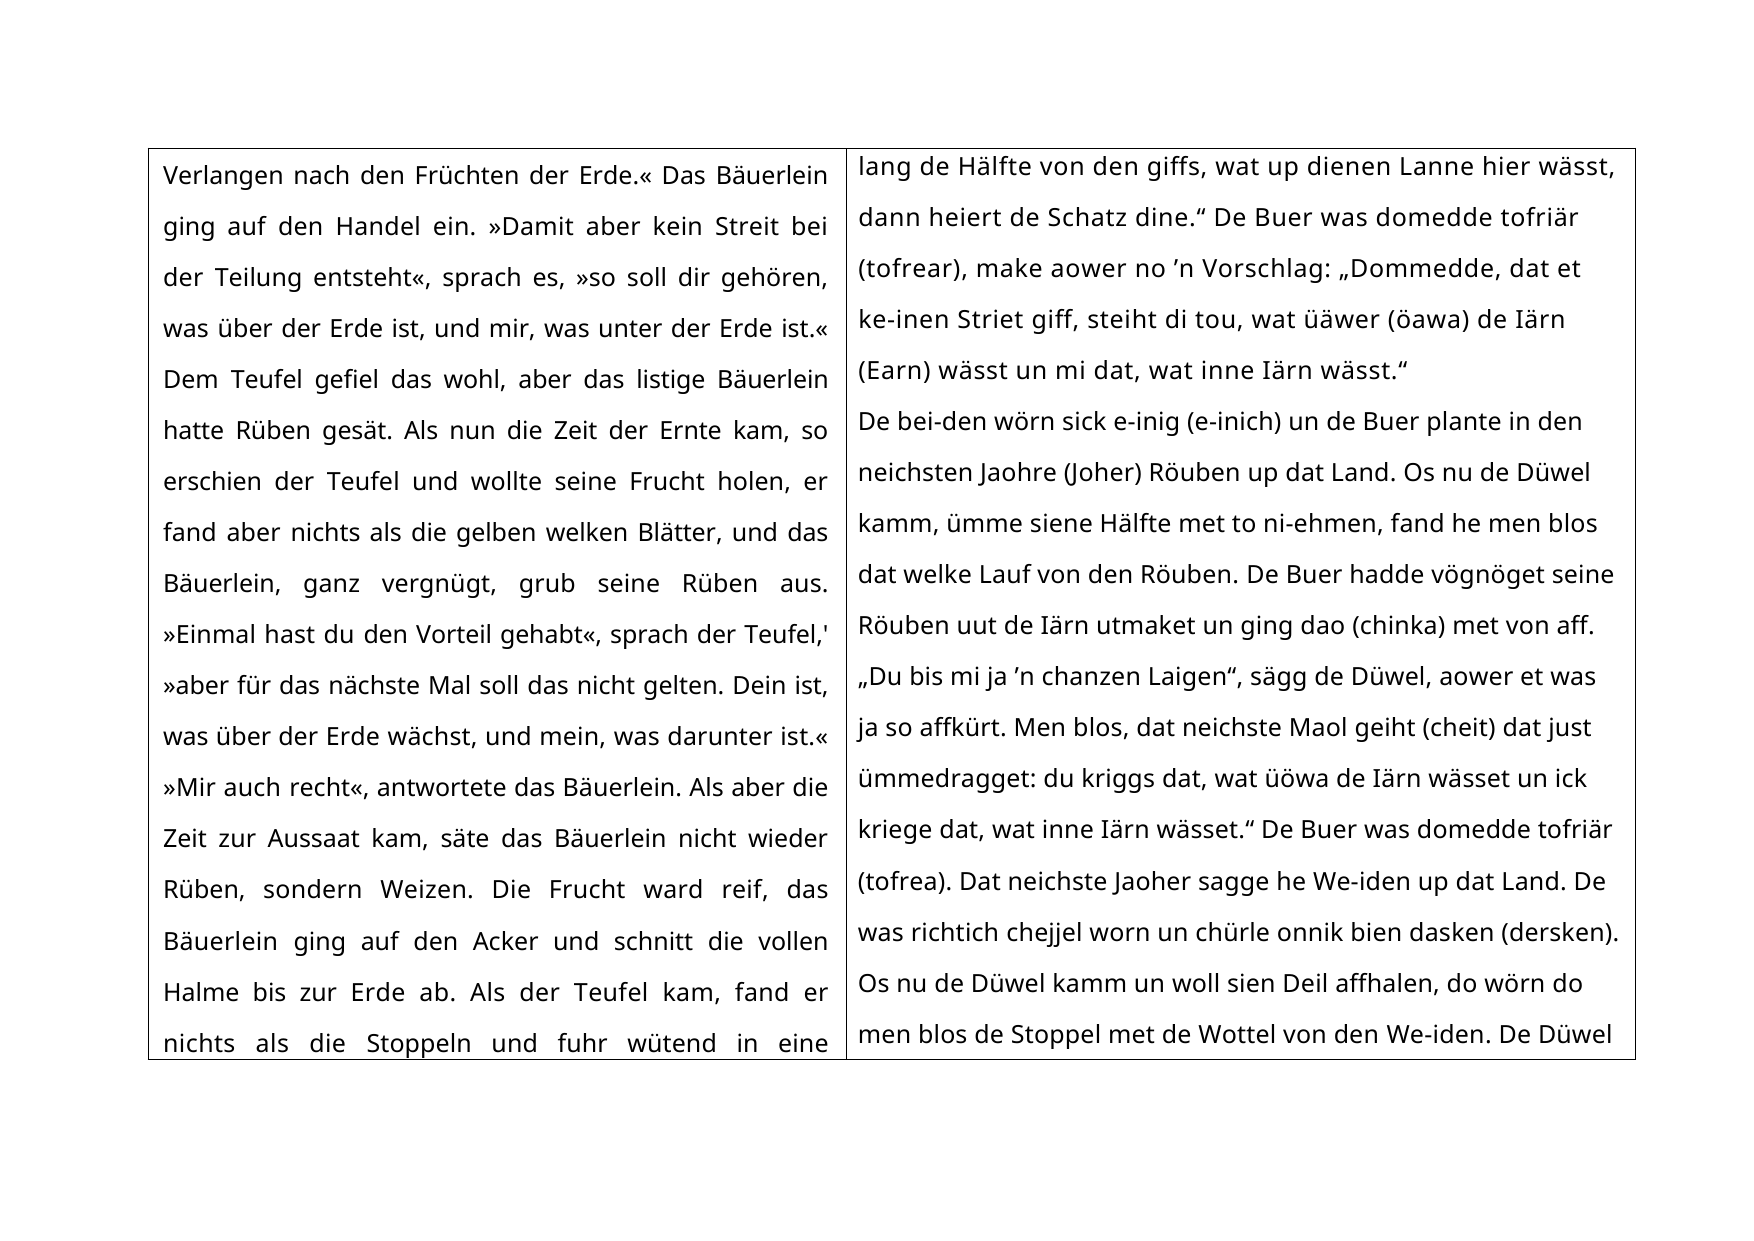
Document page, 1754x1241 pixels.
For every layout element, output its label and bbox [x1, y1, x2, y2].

table_header [847, 149, 1635, 1059]
table_header [149, 149, 846, 1059]
